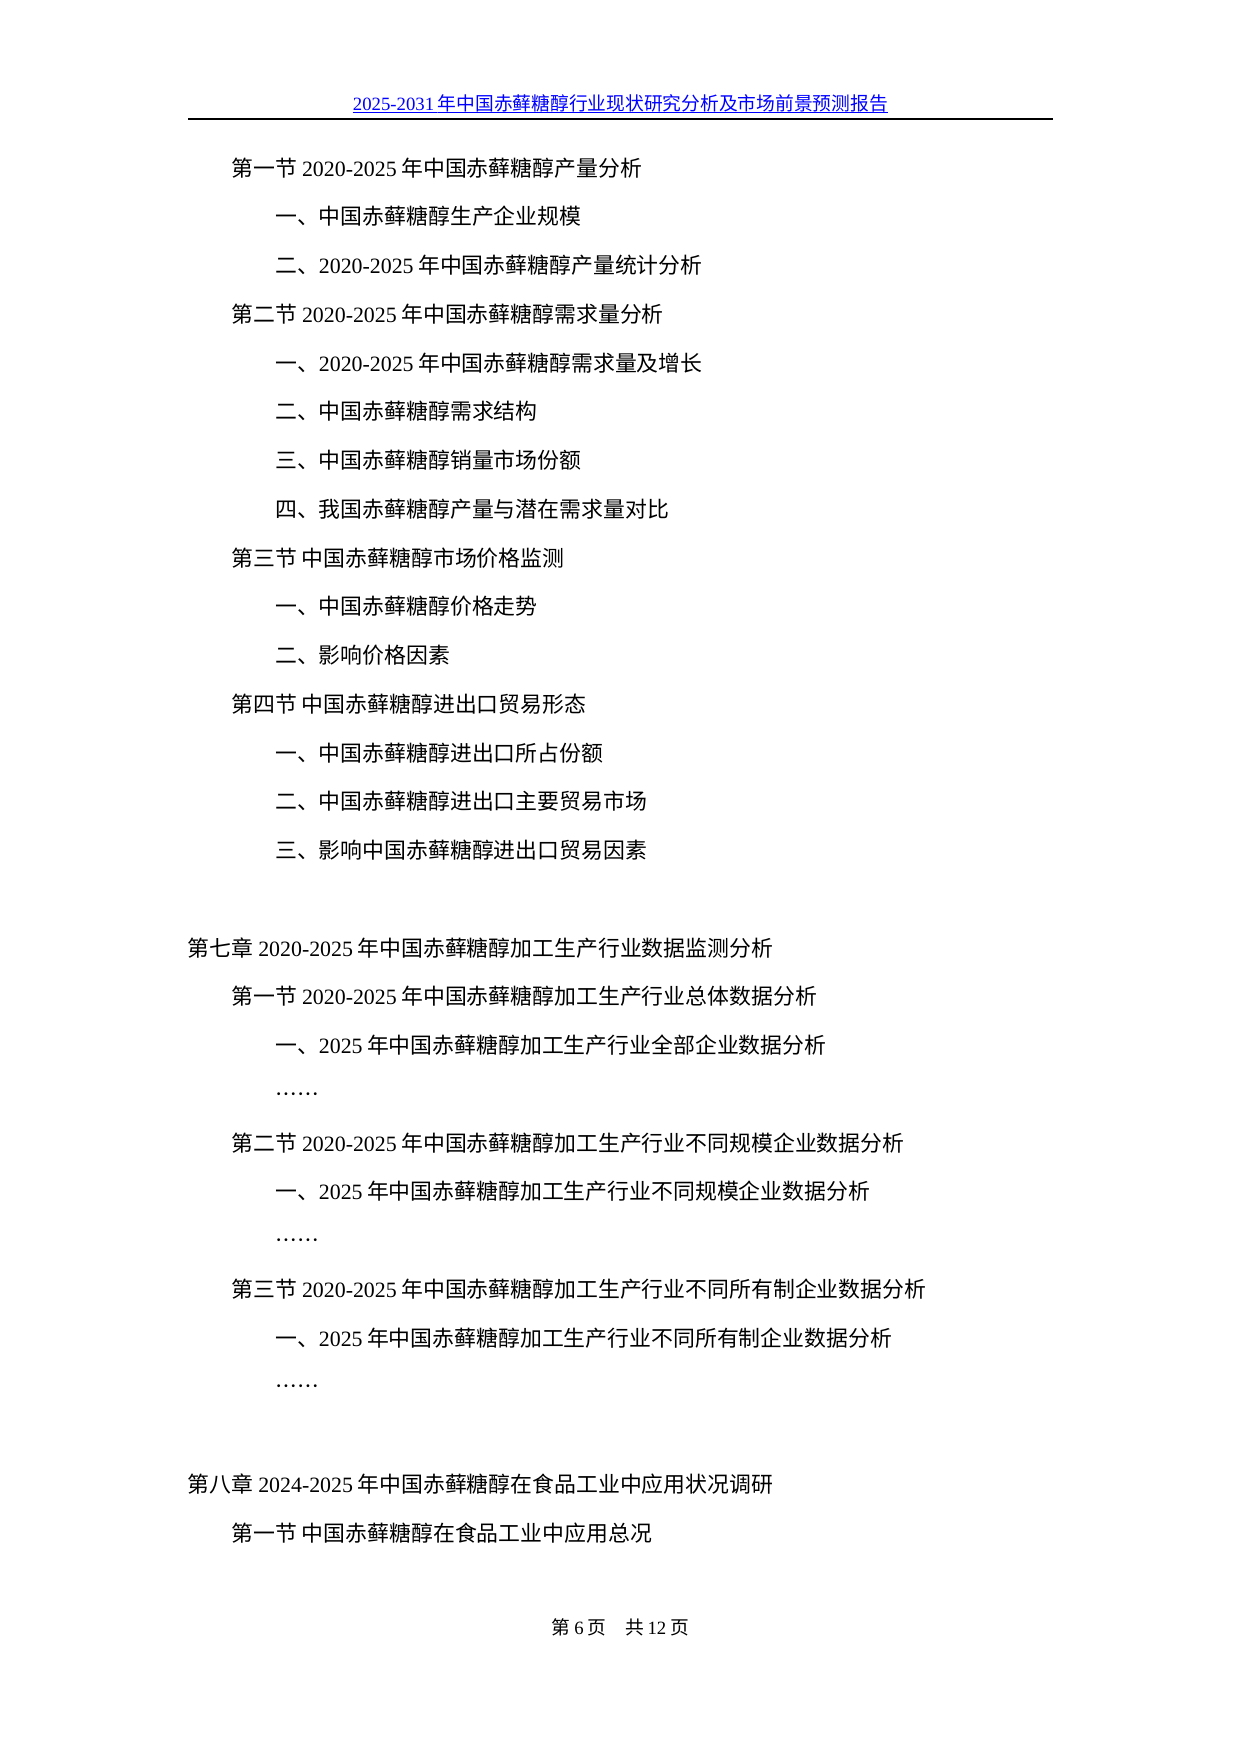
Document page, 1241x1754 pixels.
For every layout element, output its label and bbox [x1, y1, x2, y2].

text [187, 150, 1053, 1548]
